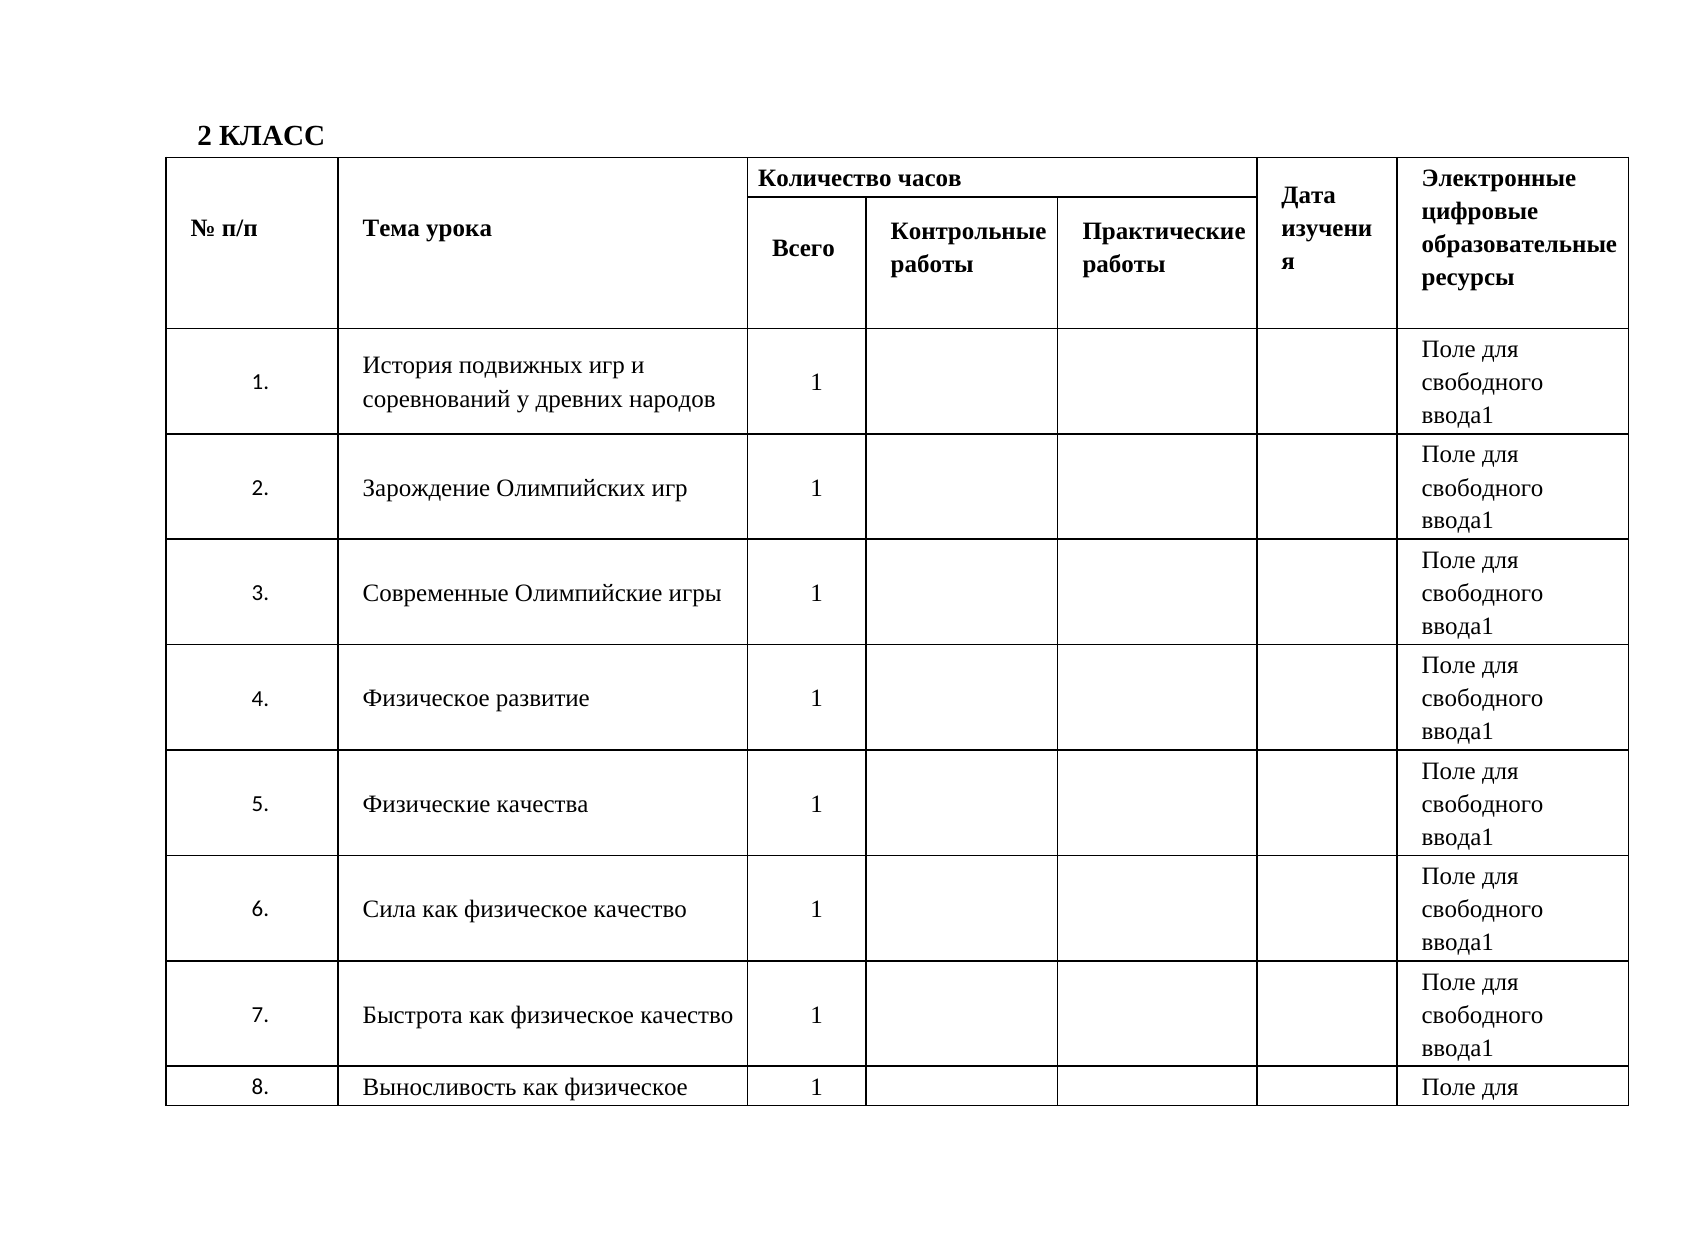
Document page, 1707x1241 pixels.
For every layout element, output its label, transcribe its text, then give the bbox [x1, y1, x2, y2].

table_cell Поле для свободного ввода1 [1398, 329, 1628, 433]
table_cell [1258, 856, 1396, 960]
table_cell 1 [748, 329, 865, 433]
table_cell Физическое развитие [339, 645, 747, 749]
table_cell [167, 435, 337, 538]
table_cell Практические работы [1058, 198, 1256, 327]
table_cell [167, 962, 337, 1065]
table_cell Поле для свободного ввода1 [1398, 540, 1628, 644]
table_cell 1 [748, 435, 865, 538]
table_cell Поле для свободного ввода1 [1398, 645, 1628, 749]
table_cell [1258, 645, 1396, 749]
table_cell 1 [748, 751, 865, 854]
table_cell [1258, 962, 1396, 1065]
table_cell [1258, 1067, 1396, 1105]
table_cell Поле для свободного ввода1 [1398, 435, 1628, 538]
table_cell 1 [748, 856, 865, 960]
table_cell Сила как физическое качество [339, 856, 747, 960]
table_cell [1258, 540, 1396, 644]
table_cell [167, 856, 337, 960]
table_cell [1058, 329, 1256, 433]
table_cell [1058, 540, 1256, 644]
table_cell 1 [748, 1067, 865, 1105]
table_cell [867, 435, 1057, 538]
table_cell [867, 962, 1057, 1065]
table_cell Физические качества [339, 751, 747, 854]
table_cell [1058, 856, 1256, 960]
table_cell 1 [748, 645, 865, 749]
table_header Тема урока [339, 158, 747, 327]
table_header Электронные цифровые образовательные ресурсы [1398, 158, 1628, 327]
table_cell Контрольные работы [867, 198, 1057, 327]
table_cell [1058, 435, 1256, 538]
table_cell Поле для свободного ввода1 [1398, 751, 1628, 854]
table_cell [1258, 329, 1396, 433]
table_cell 1 [748, 962, 865, 1065]
table_cell [167, 645, 337, 749]
table_cell [1058, 962, 1256, 1065]
table_header Количество часов [748, 158, 1256, 196]
table_cell [1258, 751, 1396, 854]
table_header № п/п [167, 158, 337, 327]
table_cell [167, 540, 337, 644]
table_cell Поле для свободного ввода1 [1398, 962, 1628, 1065]
table_cell [867, 1067, 1057, 1105]
table_cell Поле для свободного ввода1 [1398, 856, 1628, 960]
table_cell [867, 751, 1057, 854]
table_cell [867, 645, 1057, 749]
table_cell [1058, 1067, 1256, 1105]
table_cell Всего [748, 198, 865, 327]
table_cell [867, 856, 1057, 960]
table_cell Быстрота как физическое качество [339, 962, 747, 1065]
table_cell Зарождение Олимпийских игр [339, 435, 747, 538]
text 2 КЛАСС [190, 118, 1618, 152]
table_header Дата изучения [1258, 158, 1396, 327]
table_cell История подвижных игр и соревнований у древних народов [339, 329, 747, 433]
table_cell [1058, 645, 1256, 749]
table_cell [867, 540, 1057, 644]
table_cell [167, 1067, 337, 1105]
table_cell 1 [748, 540, 865, 644]
table_cell [167, 329, 337, 433]
table_cell [1058, 751, 1256, 854]
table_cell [339, 1067, 747, 1105]
table_cell [1258, 435, 1396, 538]
table_cell [167, 751, 337, 854]
table_cell [867, 329, 1057, 433]
table_cell Современные Олимпийские игры [339, 540, 747, 644]
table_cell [1398, 1067, 1628, 1105]
